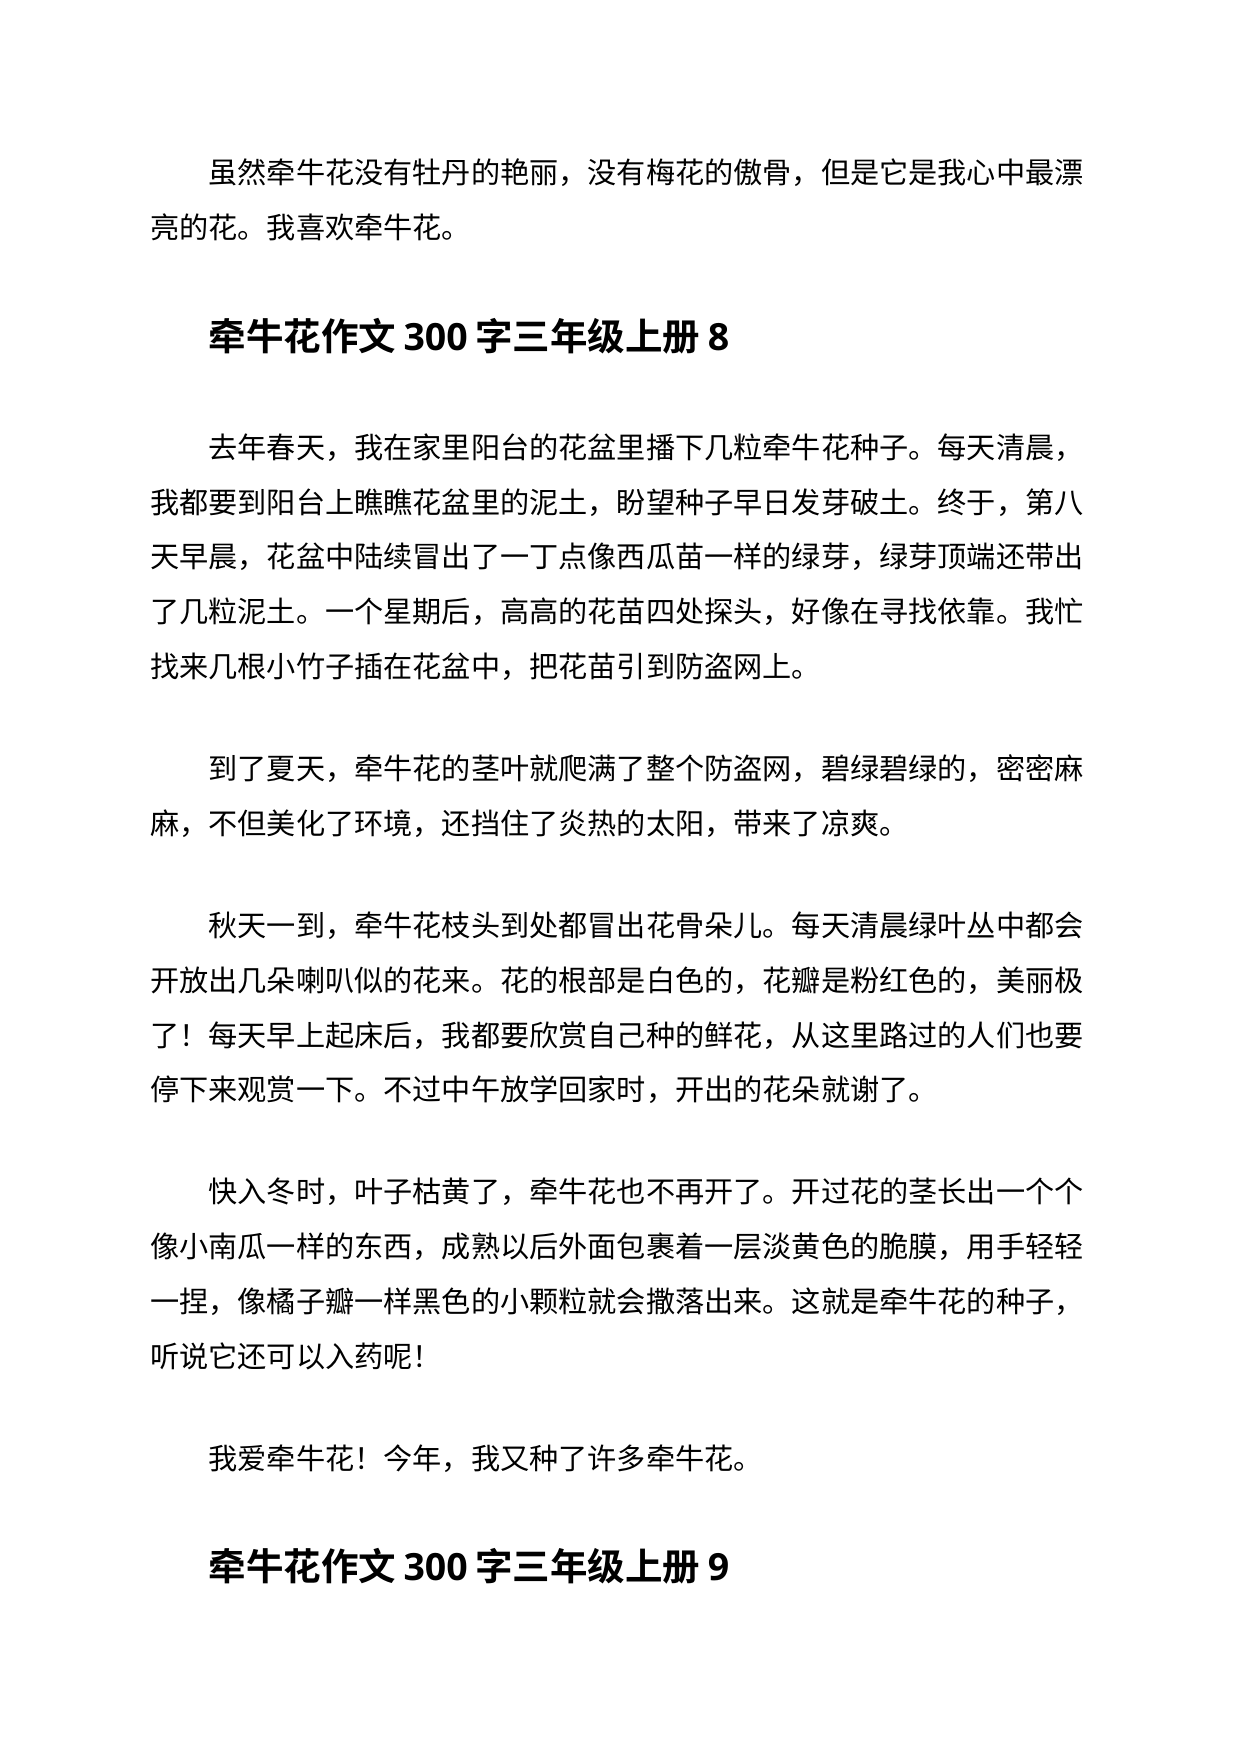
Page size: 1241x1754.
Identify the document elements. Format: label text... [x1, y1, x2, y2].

text 到了夏天，牵牛花的茎叶就爬满了整个防盗网，碧绿碧绿的，密密麻麻，不但美化了环境，还挡住了炎热的太阳，带来了凉爽。 [150, 746, 1090, 843]
text 快入冬时，叶子枯黄了，牵牛花也不再开了。开过花的茎长出一个个像小南瓜一样的东西，成熟以后外面包裹着一层淡黄色的脆膜，用手轻轻一捏，像橘子瓣一样黑色的小颗粒就会撒落出来。这就是牵牛花的种子，听说它还可以入药呢！ [150, 1169, 1090, 1376]
text 牵牛花作文300字三年级上册9 [150, 1537, 1090, 1591]
text 去年春天，我在家里阳台的花盆里播下几粒牵牛花种子。每天清晨，我都要到阳台上瞧瞧花盆里的泥土，盼望种子早日发芽破土。终于，第八天早晨，花盆中陆续冒出了一丁点像西瓜苗一样的绿芽，绿芽顶端还带出了几粒泥土。一个星期后，高高的花苗四处探头，好像在寻找依靠。我忙找来几根小竹子插在花盆中，把花苗引到防盗网上。 [150, 424, 1090, 686]
text 虽然牵牛花没有牡丹的艳丽，没有梅花的傲骨，但是它是我心中最漂亮的花。我喜欢牵牛花。 [150, 150, 1090, 247]
text 秋天一到，牵牛花枝头到处都冒出花骨朵儿。每天清晨绿叶丛中都会开放出几朵喇叭似的花来。花的根部是白色的，花瓣是粉红色的，美丽极了！每天早上起床后，我都要欣赏自己种的鲜花，从这里路过的人们也要停下来观赏一下。不过中午放学回家时，开出的花朵就谢了。 [150, 902, 1090, 1109]
text 牵牛花作文300字三年级上册8 [150, 307, 1090, 361]
text 我爱牵牛花！今年，我又种了许多牵牛花。 [150, 1435, 1090, 1477]
